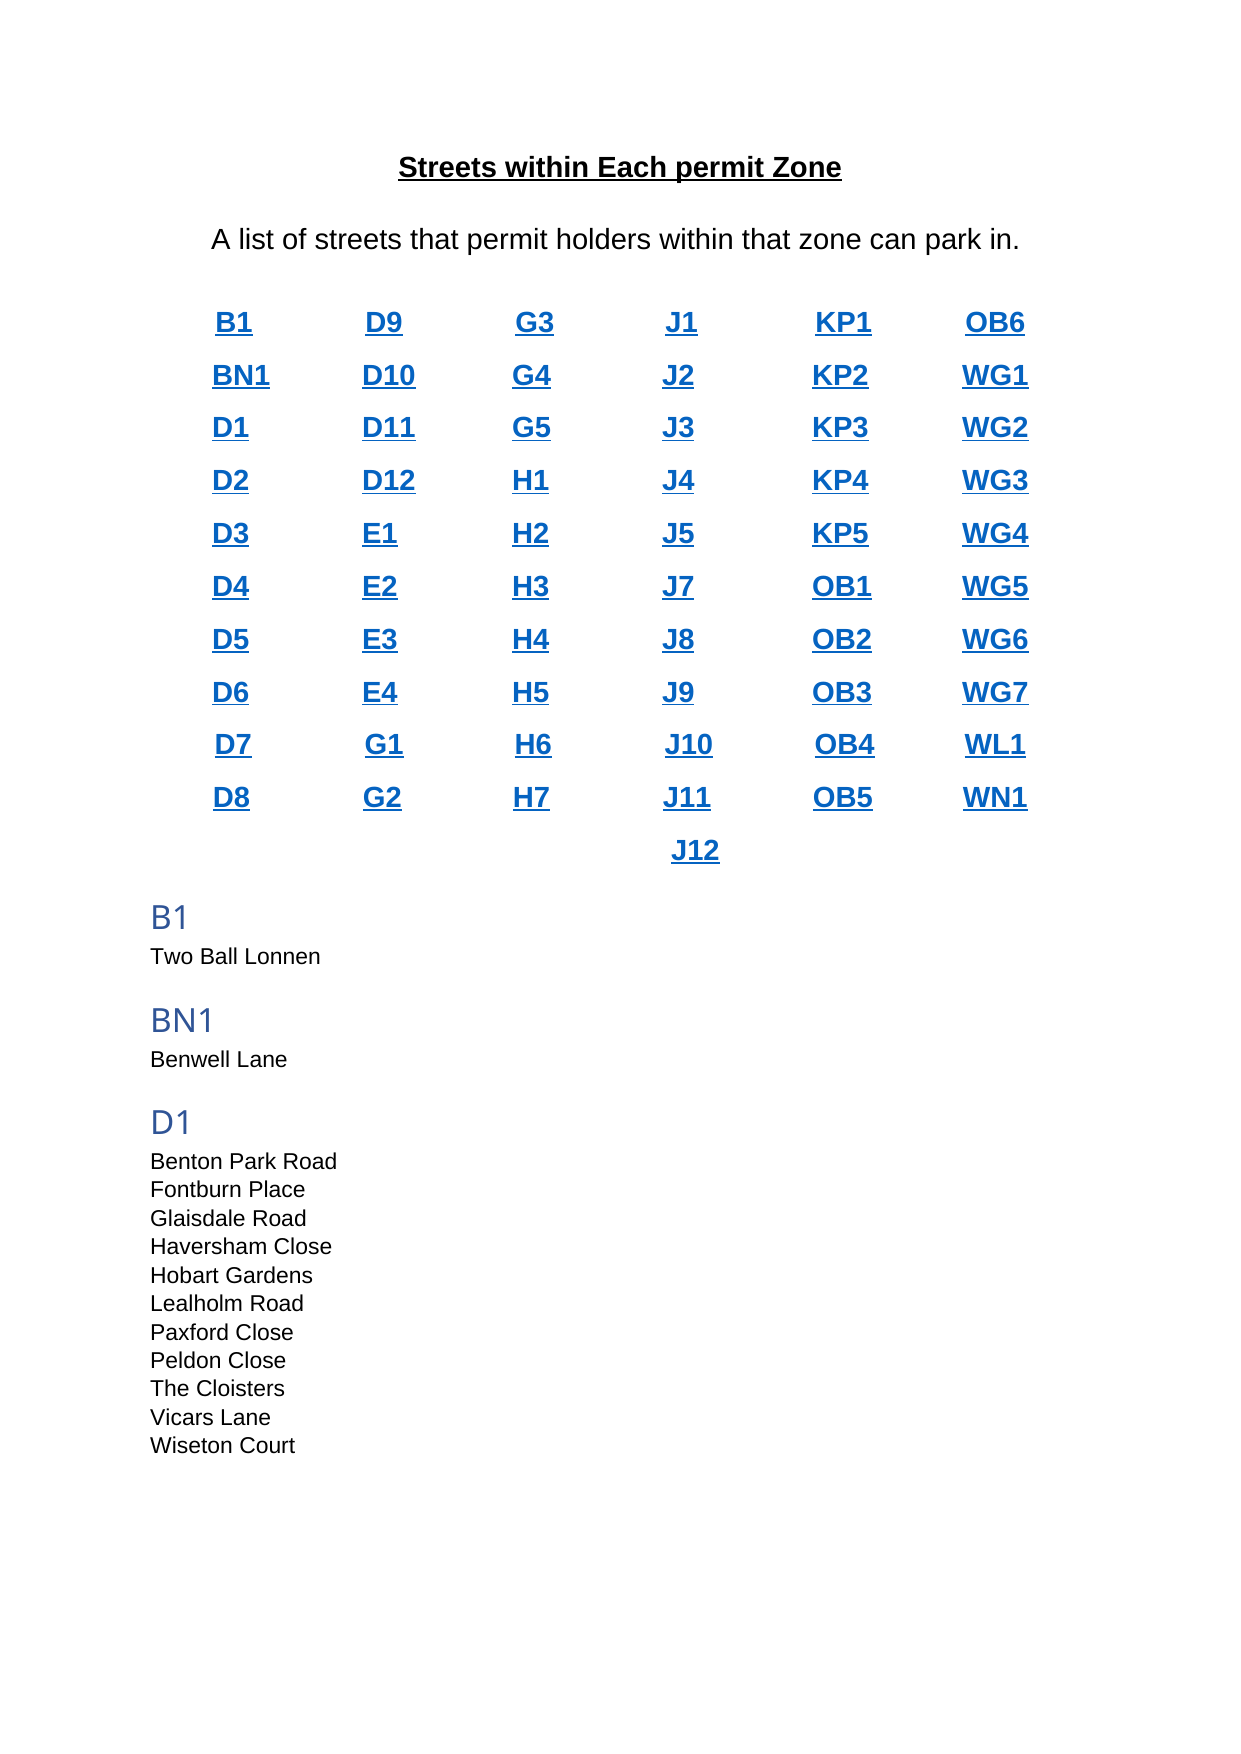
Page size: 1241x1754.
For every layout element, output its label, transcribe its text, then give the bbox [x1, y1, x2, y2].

text B1 D9 G3 J1 KP1 OB6 [150, 305, 1090, 338]
subtitle BN1 [150, 997, 1090, 1042]
text BN1 D10 G4 J2 KP2 WG1 [150, 358, 1090, 391]
text D4 E2 H3 J7 OB1 WG5 [150, 569, 1090, 602]
text D8 G2 H7 J11 OB5 WN1 [150, 780, 1090, 814]
text D7 G1 H6 J10 OB4 WL1 [150, 727, 1090, 761]
text D3 E1 H2 J5 KP5 WG4 [150, 516, 1090, 550]
text D2 D12 H1 J4 KP4 WG3 [150, 463, 1090, 497]
subtitle D1 [150, 1099, 1090, 1144]
text Two Ball Lonnen [150, 943, 1090, 969]
text Benton Park Road Fontburn Place Glaisdale Road Haversham Close Hobart Gardens Lealholm Road Paxford Close Peldon Close The Cloisters Vicars Lane Wiseton Court [150, 1148, 1090, 1489]
text D6 E4 H5 J9 OB3 WG7 [150, 674, 1090, 708]
subtitle B1 [150, 894, 1090, 939]
text Streets within Each permit Zone A list of streets that permit holders within that zone can park in. [150, 150, 1090, 286]
text J12 [225, 833, 1090, 867]
text Benwell Lane [150, 1046, 1090, 1072]
text D5 E3 H4 J8 OB2 WG6 [150, 622, 1090, 655]
text D1 D11 G5 J3 KP3 WG2 [150, 411, 1090, 444]
